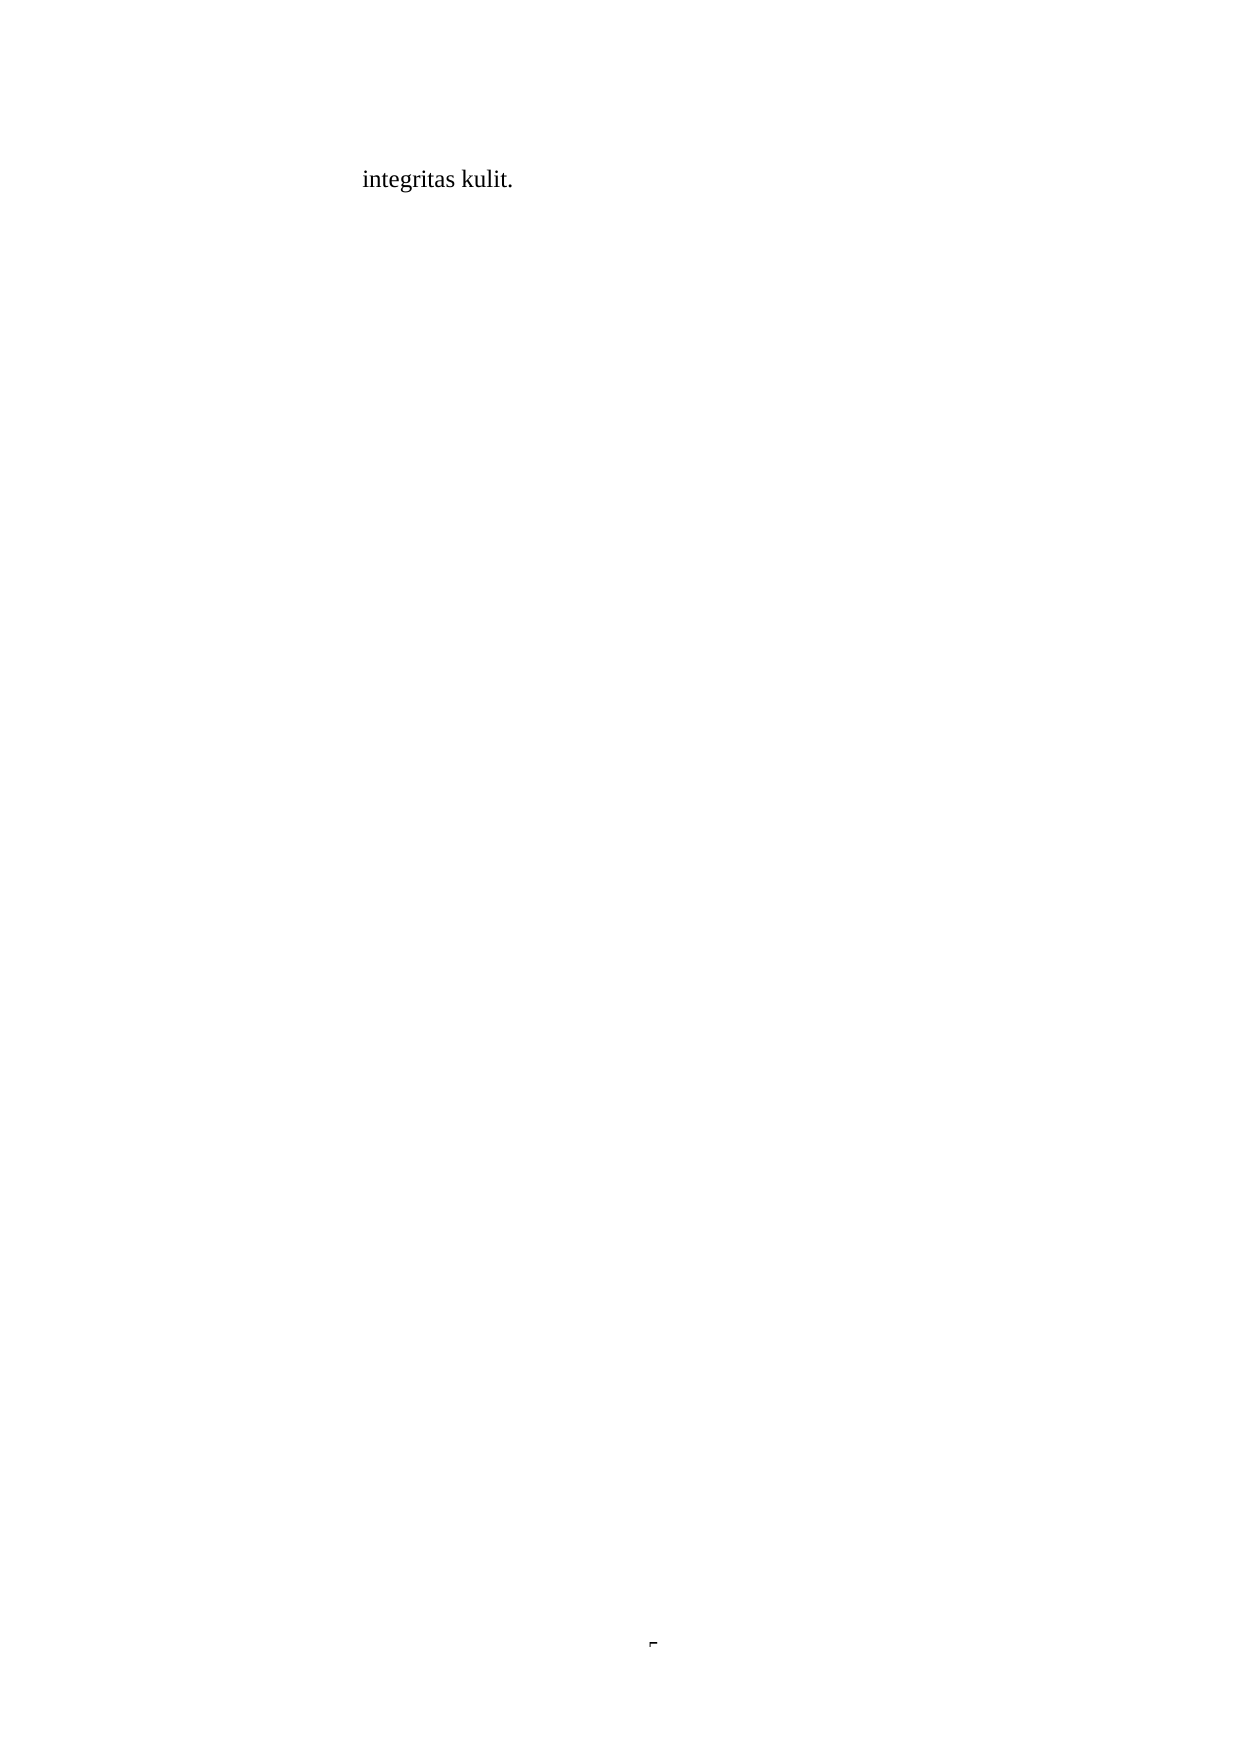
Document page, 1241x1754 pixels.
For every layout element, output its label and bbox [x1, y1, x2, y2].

list [324, 164, 1064, 193]
